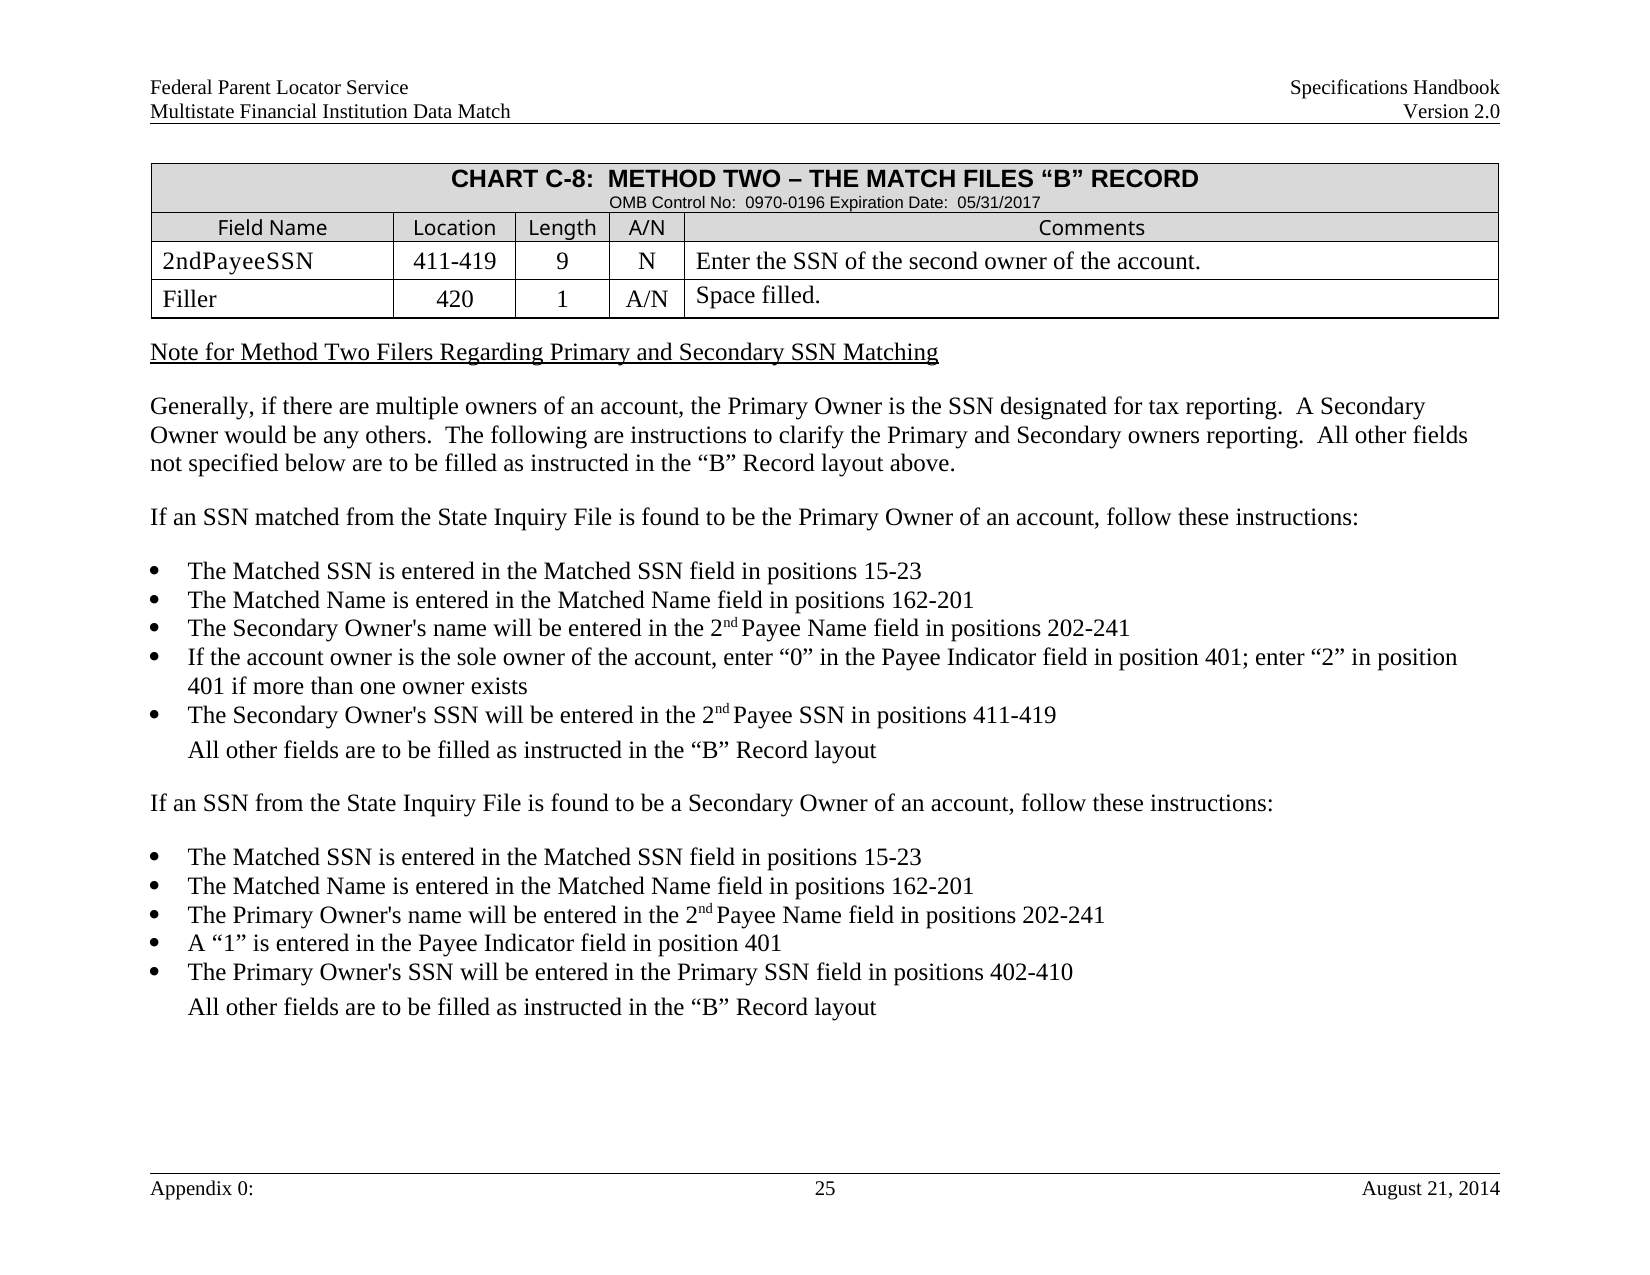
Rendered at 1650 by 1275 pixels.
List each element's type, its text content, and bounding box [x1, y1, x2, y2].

text If an SSN matched from the State Inquiry File is found to be the Primary Owner of an account, follow these instructions: [150, 502, 1500, 531]
list The Matched Name is entered in the Matched Name field in positions 162-201 [150, 585, 1500, 613]
text Generally, if there are multiple owners of an account, the Primary Owner is the SSN designated for tax reporting. A Secondary Owner would be any others. The following are instructions to clarify the Primary and Secondary owners reporting. All other fields not specified below are to be filled as instructed in the “B” Record layout above. [150, 391, 1500, 477]
table_cell 1 [516, 280, 609, 317]
list The Secondary Owner's SSN will be entered in the 2nd Payee SSN in positions 411-419 [150, 700, 1500, 728]
list The Primary Owner's name will be entered in the 2nd Payee Name field in positions 202-241 [150, 900, 1500, 928]
text All other fields are to be filled as instructed in the “B” Record layout [187, 735, 1500, 763]
table_cell Location [394, 213, 515, 241]
table_cell 411-419 [394, 242, 515, 279]
list The Secondary Owner's name will be entered in the 2nd Payee Name field in positions 202-241 [150, 613, 1500, 642]
list The Matched SSN is entered in the Matched SSN field in positions 15-23 [150, 842, 1500, 871]
list If the account owner is the sole owner of the account, enter “0” in the Payee Indicator field in position 401; enter “2” in position 401 if more than one owner exists [150, 642, 1500, 700]
text Note for Method Two Filers Regarding Primary and Secondary SSN Matching [150, 337, 1500, 366]
table_cell Length [516, 213, 609, 241]
text If an SSN from the State Inquiry File is found to be a Secondary Owner of an account, follow these instructions: [150, 788, 1500, 817]
table_cell A/N [610, 280, 684, 317]
list The Matched Name is entered in the Matched Name field in positions 162-201 [150, 871, 1500, 900]
table_cell Space filled. [685, 280, 1498, 317]
text All other fields are to be filled as instructed in the “B” Record layout [187, 992, 1500, 1021]
table_cell N [610, 242, 684, 279]
table_cell A/N [610, 213, 684, 241]
list The Primary Owner's SSN will be entered in the Primary SSN field in positions 402-410 [150, 957, 1500, 986]
table_cell 9 [516, 242, 609, 279]
table_header Chart -: Method Two – The Match Files “B” Record OMB Control No: 0970-0196 Expiration Date: 05/31/2017 [152, 164, 1498, 212]
table_cell 2ndPayeeSSN [152, 242, 393, 279]
table_cell Field Name [152, 213, 393, 241]
table_cell Filler [152, 280, 393, 317]
list A “1” is entered in the Payee Indicator field in position 401 [150, 928, 1500, 957]
table_cell Enter the SSN of the second owner of the account. [685, 242, 1498, 279]
table_cell Comments [685, 213, 1498, 241]
list The Matched SSN is entered in the Matched SSN field in positions 15-23 [150, 556, 1500, 585]
table_cell 420 [394, 280, 515, 317]
